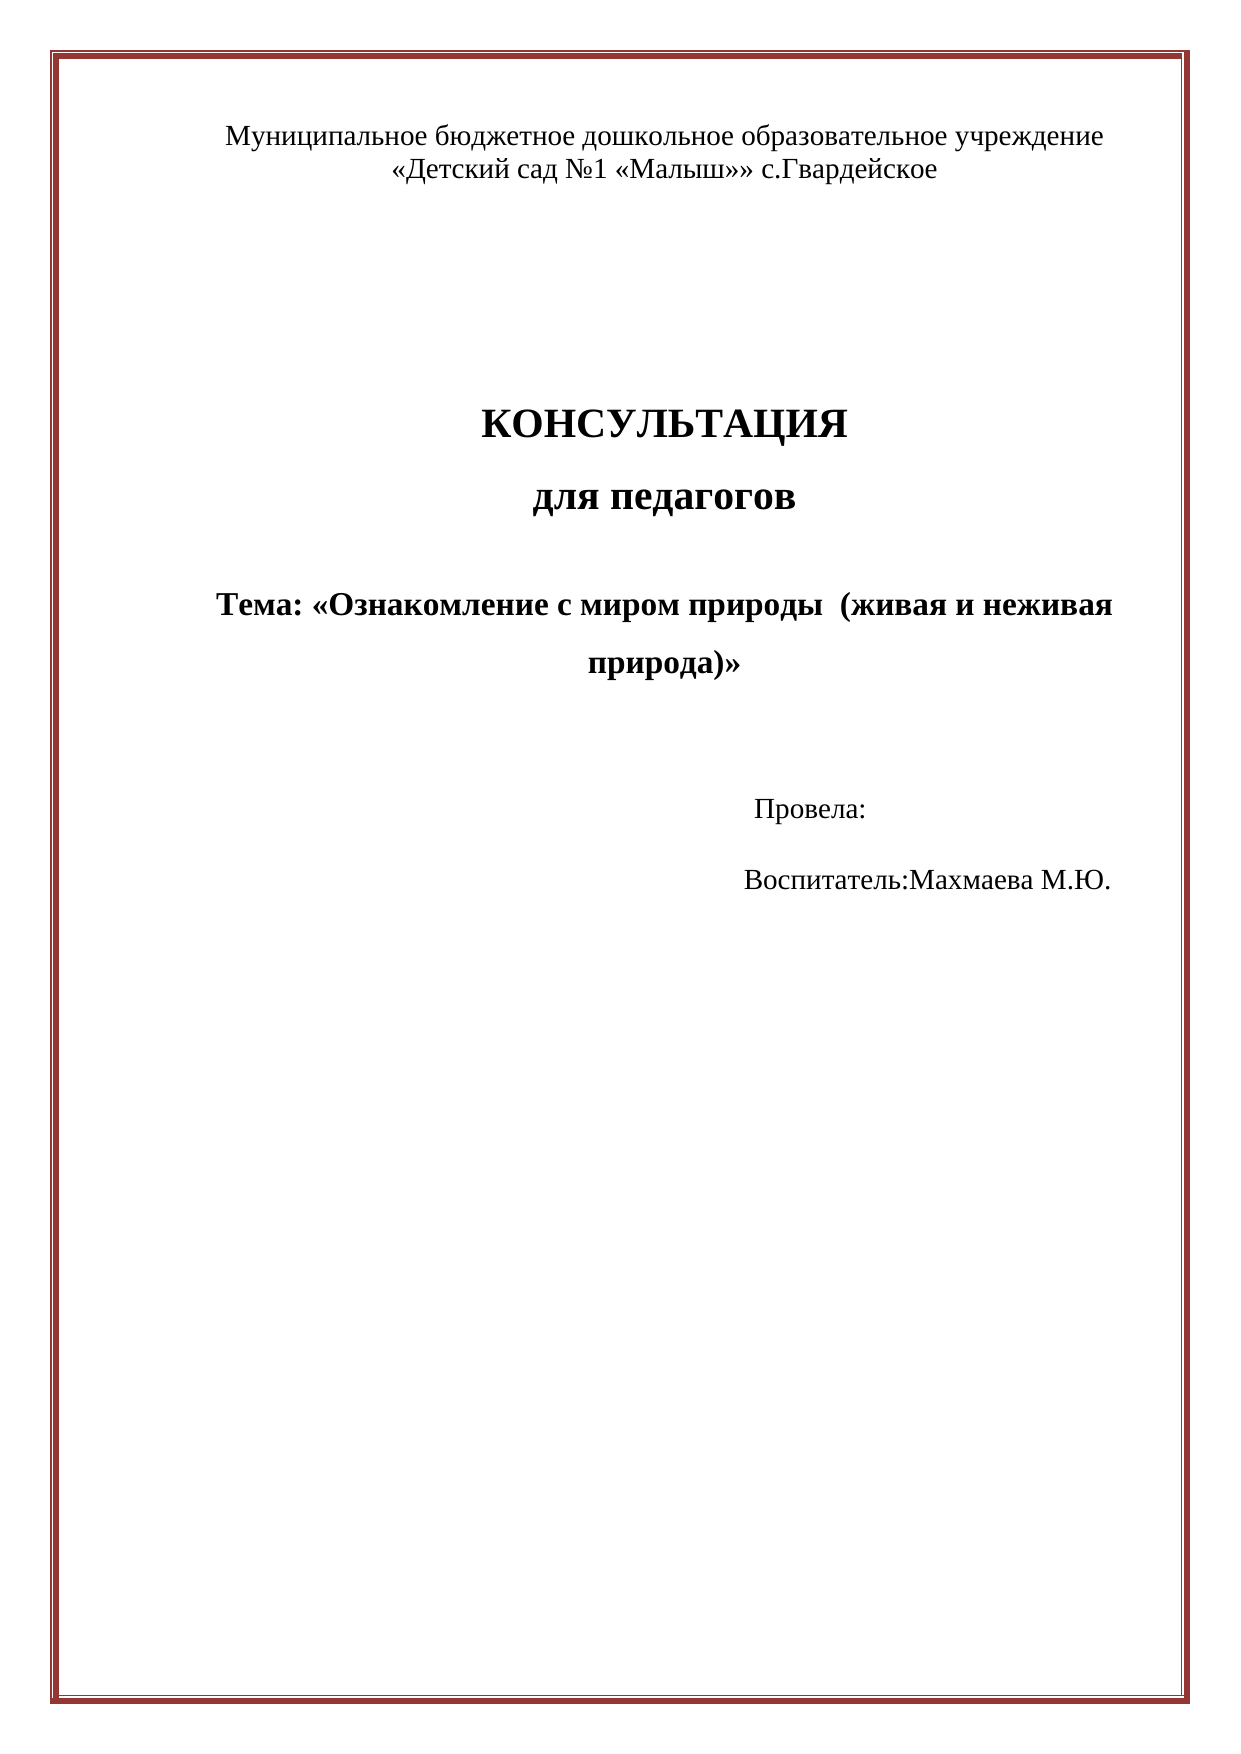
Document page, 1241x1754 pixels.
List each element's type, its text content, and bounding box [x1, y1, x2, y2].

text Муниципальное бюджетное дошкольное образовательное учреждение [177, 118, 1152, 152]
text Тема: «Ознакомление с миром природы (живая и неживая природа)» [177, 584, 1152, 680]
text КОНСУЛЬТАЦИЯ [177, 399, 1152, 447]
text «Детский сад №1 «Малыш»» с.Гвардейское [177, 152, 1152, 185]
text Воспитатель:Махмаева М.Ю. [177, 862, 1152, 896]
text Провела: [177, 791, 1152, 825]
text для педагогов [177, 471, 1152, 518]
